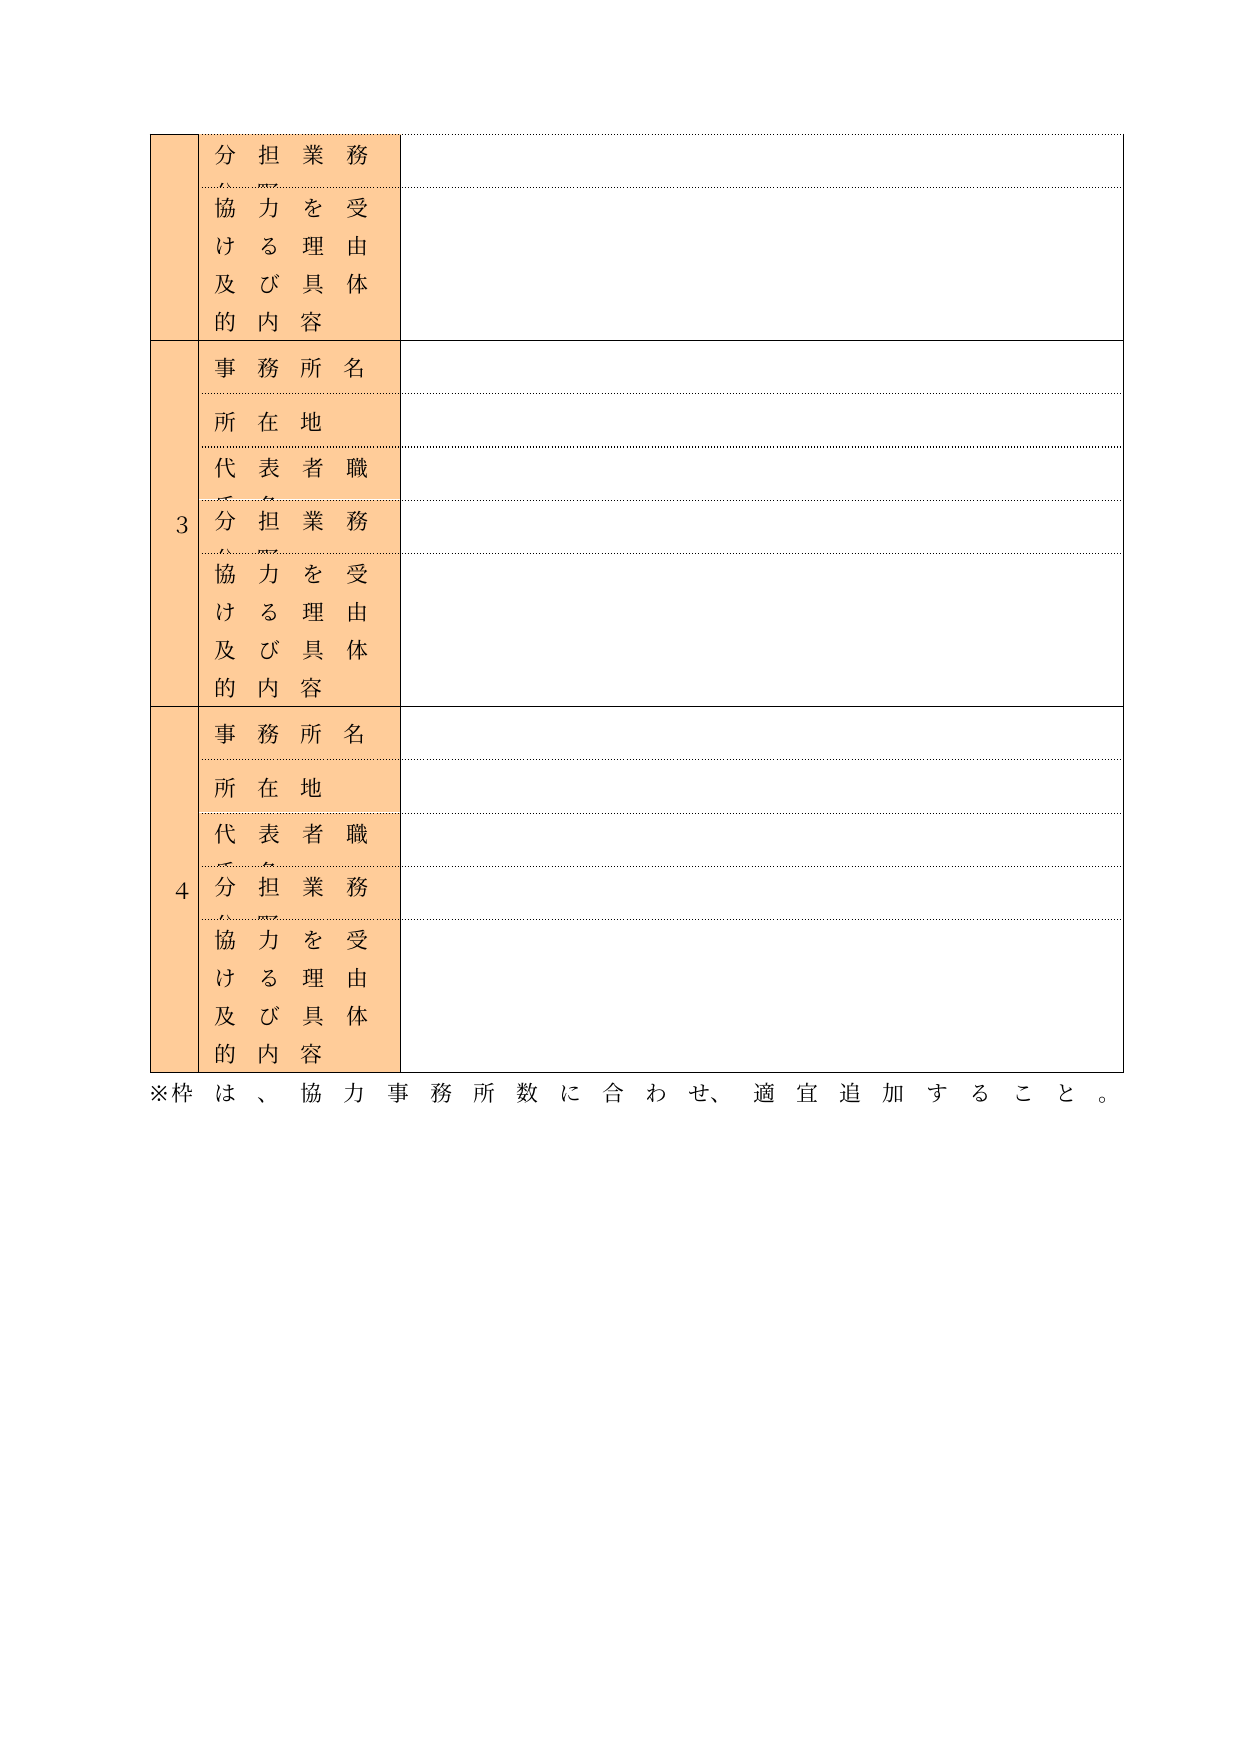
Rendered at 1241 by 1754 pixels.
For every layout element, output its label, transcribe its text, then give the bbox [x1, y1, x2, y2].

table_cell 事務所名 [199, 707, 400, 759]
table_cell [401, 187, 1123, 340]
table_cell 代表者職氏名 [199, 446, 400, 499]
text ※枠は、協力事務所数に合わせ、適宜追加すること。 [150, 1073, 1120, 1111]
table_cell 分担業務分野 [199, 500, 400, 553]
table_cell [401, 919, 1123, 1072]
table_cell 協力を受ける理由及び具体的内容 [199, 187, 400, 340]
table_cell [401, 134, 1123, 187]
table_cell [401, 553, 1123, 706]
table_cell 事務所名 [199, 341, 400, 393]
table_cell [401, 866, 1123, 919]
table_cell 代表者職氏名 [199, 813, 400, 866]
table_cell ３ [151, 341, 198, 706]
table_cell [401, 500, 1123, 553]
table_cell [401, 707, 1123, 759]
table_cell [401, 446, 1123, 499]
table_cell 所在地 [199, 393, 400, 446]
table_cell 協力を受ける理由及び具体的内容 [199, 919, 400, 1072]
table_cell [401, 813, 1123, 866]
table_cell 分担業務分野 [199, 134, 400, 187]
table_cell [401, 341, 1123, 393]
table_cell [401, 393, 1123, 446]
table_cell 所在地 [199, 759, 400, 812]
table_cell [401, 759, 1123, 812]
table_cell 分担業務分野 [199, 866, 400, 919]
table_cell ４ [151, 707, 198, 1072]
table_cell 協力を受ける理由及び具体的内容 [199, 553, 400, 706]
